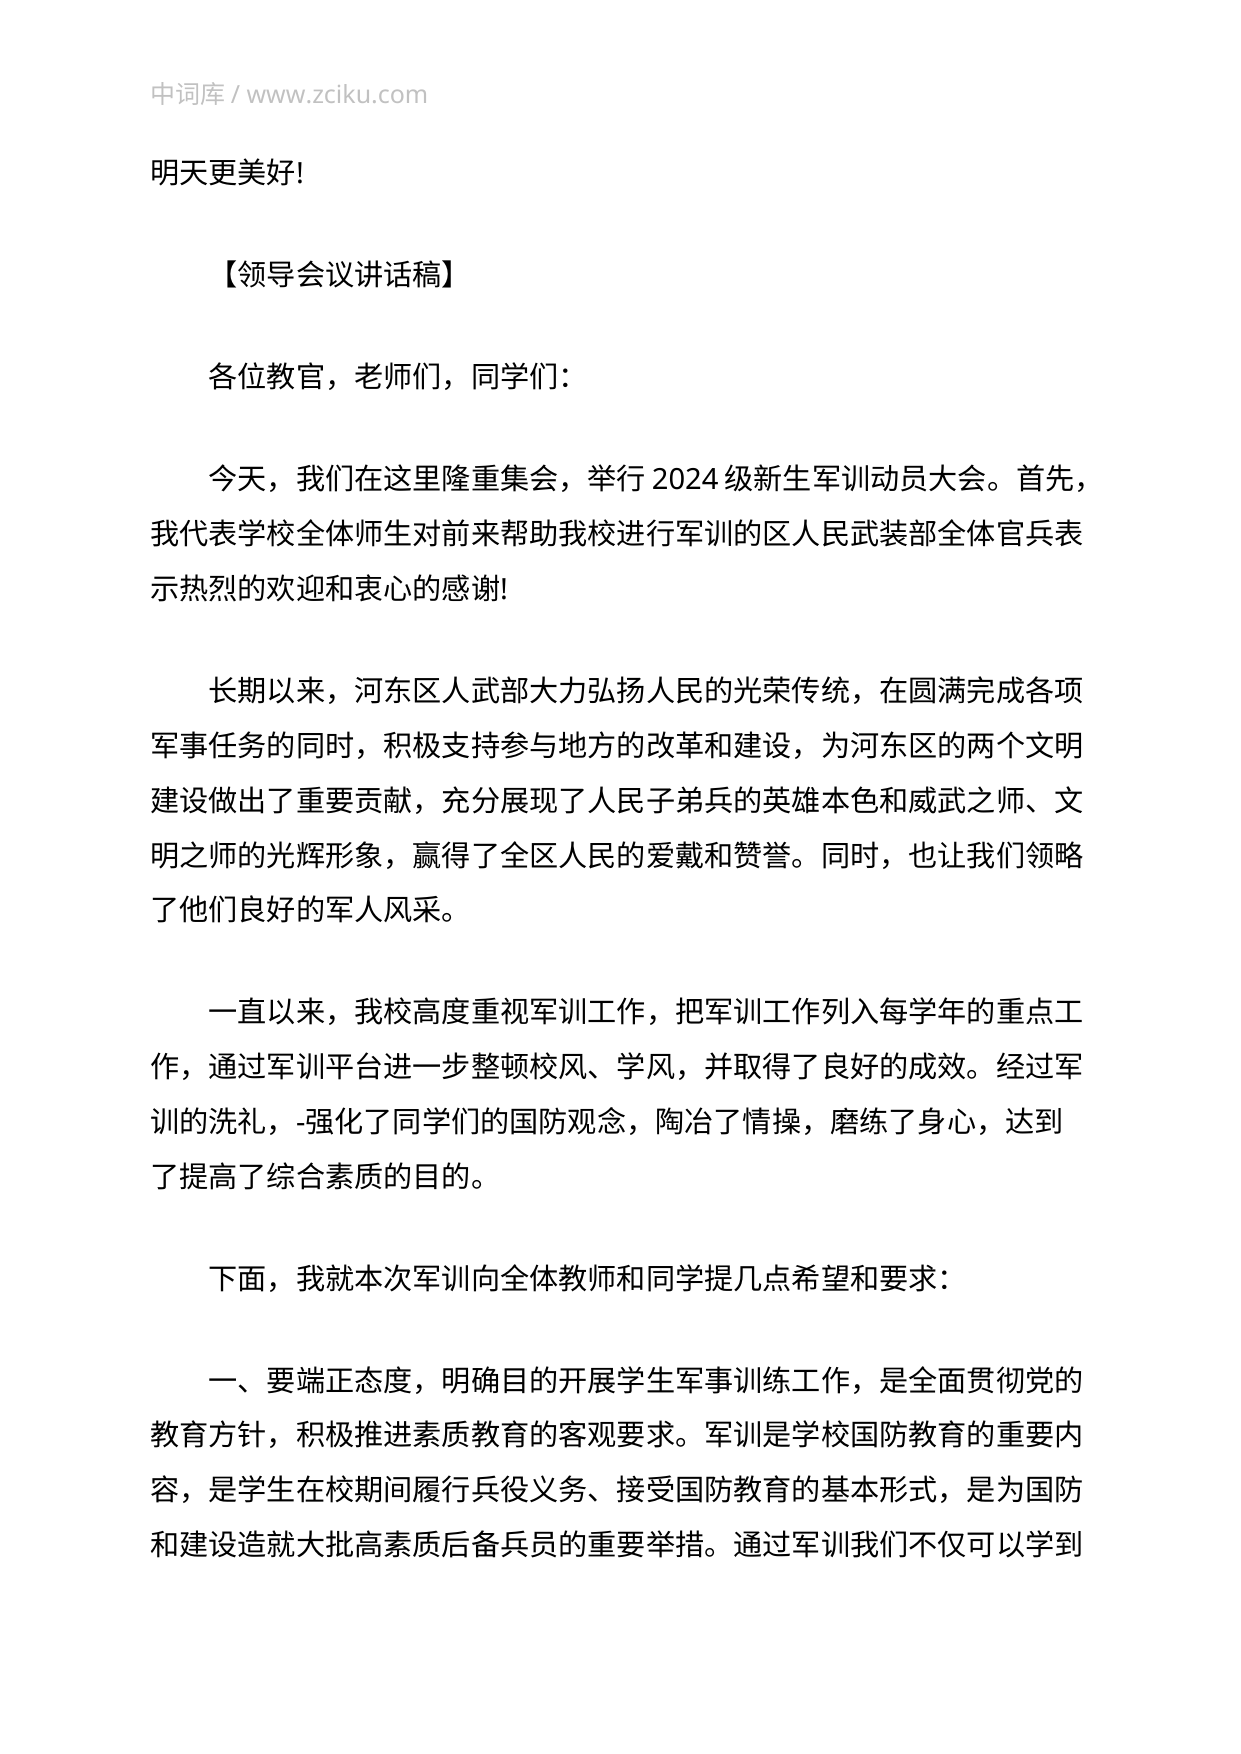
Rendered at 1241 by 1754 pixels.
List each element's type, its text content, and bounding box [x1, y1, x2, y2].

text 各位教官，老师们，同学们： [150, 354, 1090, 396]
text 今天，我们在这里隆重集会，举行2024级新生军训动员大会。首先，我代表学校全体师生对前来帮助我校进行军训的区人民武装部全体官兵表示热烈的欢迎和衷心的感谢! [150, 456, 1090, 608]
text 【领导会议讲话稿】 [150, 252, 1090, 294]
text 长期以来，河东区人武部大力弘扬人民的光荣传统，在圆满完成各项军事任务的同时，积极支持参与地方的改革和建设，为河东区的两个文明建设做出了重要贡献，充分展现了人民子弟兵的英雄本色和威武之师、文明之师的光辉形象，赢得了全区人民的爱戴和赞誉。同时，也让我们领略了他们良好的军人风采。 [150, 667, 1090, 929]
text 一直以来，我校高度重视军训工作，把军训工作列入每学年的重点工作，通过军训平台进一步整顿校风、学风，并取得了良好的成效。经过军训的洗礼，-强化了同学们的国防观念，陶冶了情操，磨练了身心，达到了提高了综合素质的目的。 [150, 989, 1090, 1196]
text 下面，我就本次军训向全体教师和同学提几点希望和要求： [150, 1255, 1090, 1298]
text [150, 1357, 1090, 1564]
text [150, 150, 1090, 192]
